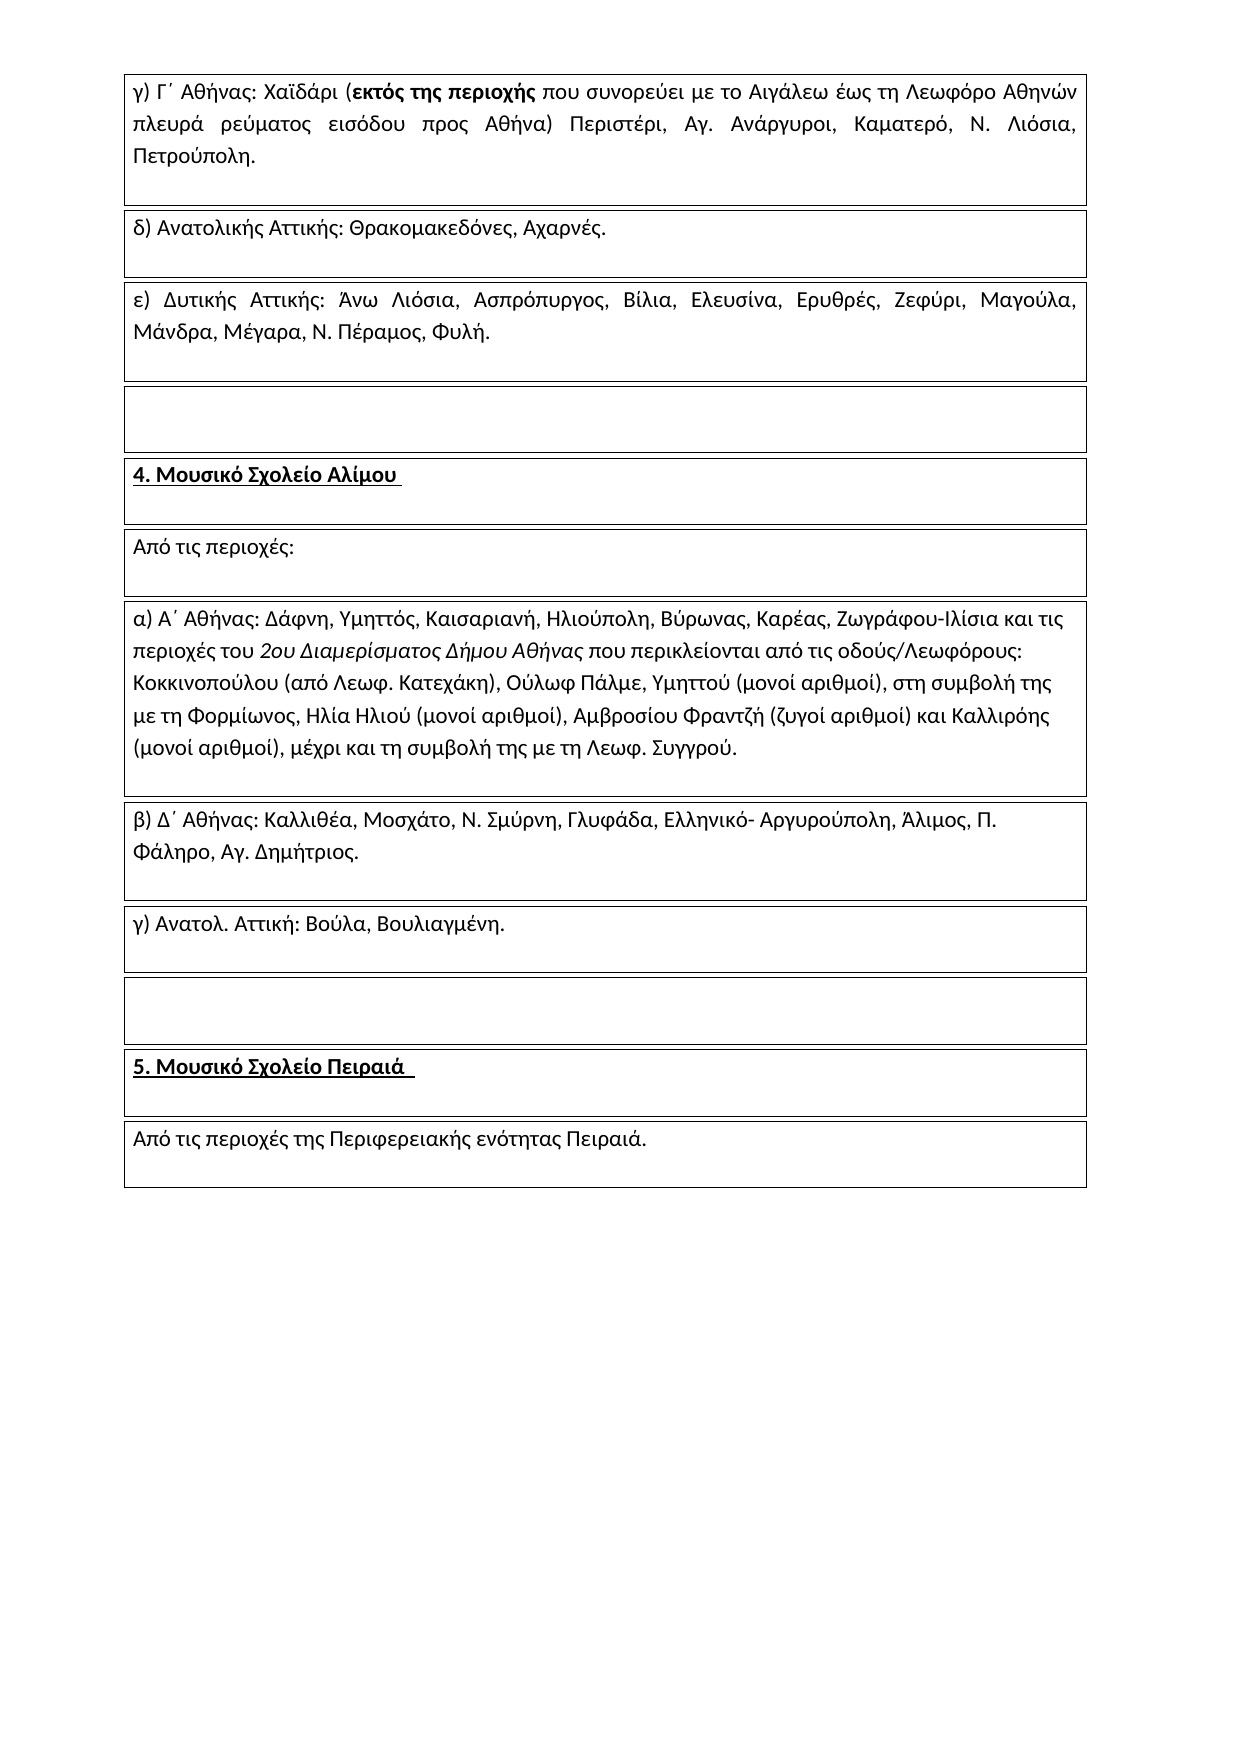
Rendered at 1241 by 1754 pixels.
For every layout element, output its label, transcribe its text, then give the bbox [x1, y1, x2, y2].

text Από τις περιοχές της Περιφερειακής ενότητας Πειραιά. [125, 1122, 1086, 1187]
text Από τις περιοχές: [125, 530, 1086, 596]
text ε) Δυτικής Αττικής: Άνω Λιόσια, Ασπρόπυργος, Βίλια, Ελευσίνα, Ερυθρές, Ζεφύρι, Μαγούλα, Μάνδρα, Μέγαρα, Ν. Πέραμος, Φυλή. [125, 283, 1086, 381]
text δ) Ανατολικής Αττικής: Θρακομακεδόνες, Αχαρνές. [125, 211, 1086, 277]
text 4. Μουσικό Σχολείο Αλίμου [125, 459, 1086, 524]
text γ) Ανατολ. Αττική: Βούλα, Βουλιαγμένη. [125, 907, 1086, 972]
text γ) Γ΄ Αθήνας: Χαϊδάρι (εκτός της περιοχής που συνορεύει με το Αιγάλεω έως τη Λεωφόρο Αθηνών πλευρά ρεύματος εισόδου προς Αθήνα) Περιστέρι, Αγ. Ανάργυροι, Καματερό, Ν. Λιόσια, Πετρούπολη. [125, 75, 1086, 205]
text α) Α΄ Αθήνας: Δάφνη, Υμηττός, Καισαριανή, Ηλιούπολη, Βύρωνας, Καρέας, Ζωγράφου-Ιλίσια και τις περιοχές του 2ου Διαμερίσματος Δήμου Αθήνας που περικλείονται από τις οδούς/Λεωφόρους: Κοκκινοπούλου (από Λεωφ. Κατεχάκη), Ούλωφ Πάλμε, Υμηττού (μονοί αριθμοί), στη συμβολή της με τη Φορμίωνος, Ηλία Ηλιού (μονοί αριθμοί), Αμβροσίου Φραντζή (ζυγοί αριθμοί) και Καλλιρόης (μονοί αριθμοί), μέχρι και τη συμβολή της με τη Λεωφ. Συγγρού. [125, 602, 1086, 796]
text β) Δ΄ Αθήνας: Καλλιθέα, Μοσχάτο, Ν. Σμύρνη, Γλυφάδα, Ελληνικό- Αργυρούπολη, Άλιμος, Π. Φάληρο, Αγ. Δημήτριος. [125, 803, 1086, 900]
text 5. Μουσικό Σχολείο Πειραιά [125, 1050, 1086, 1116]
